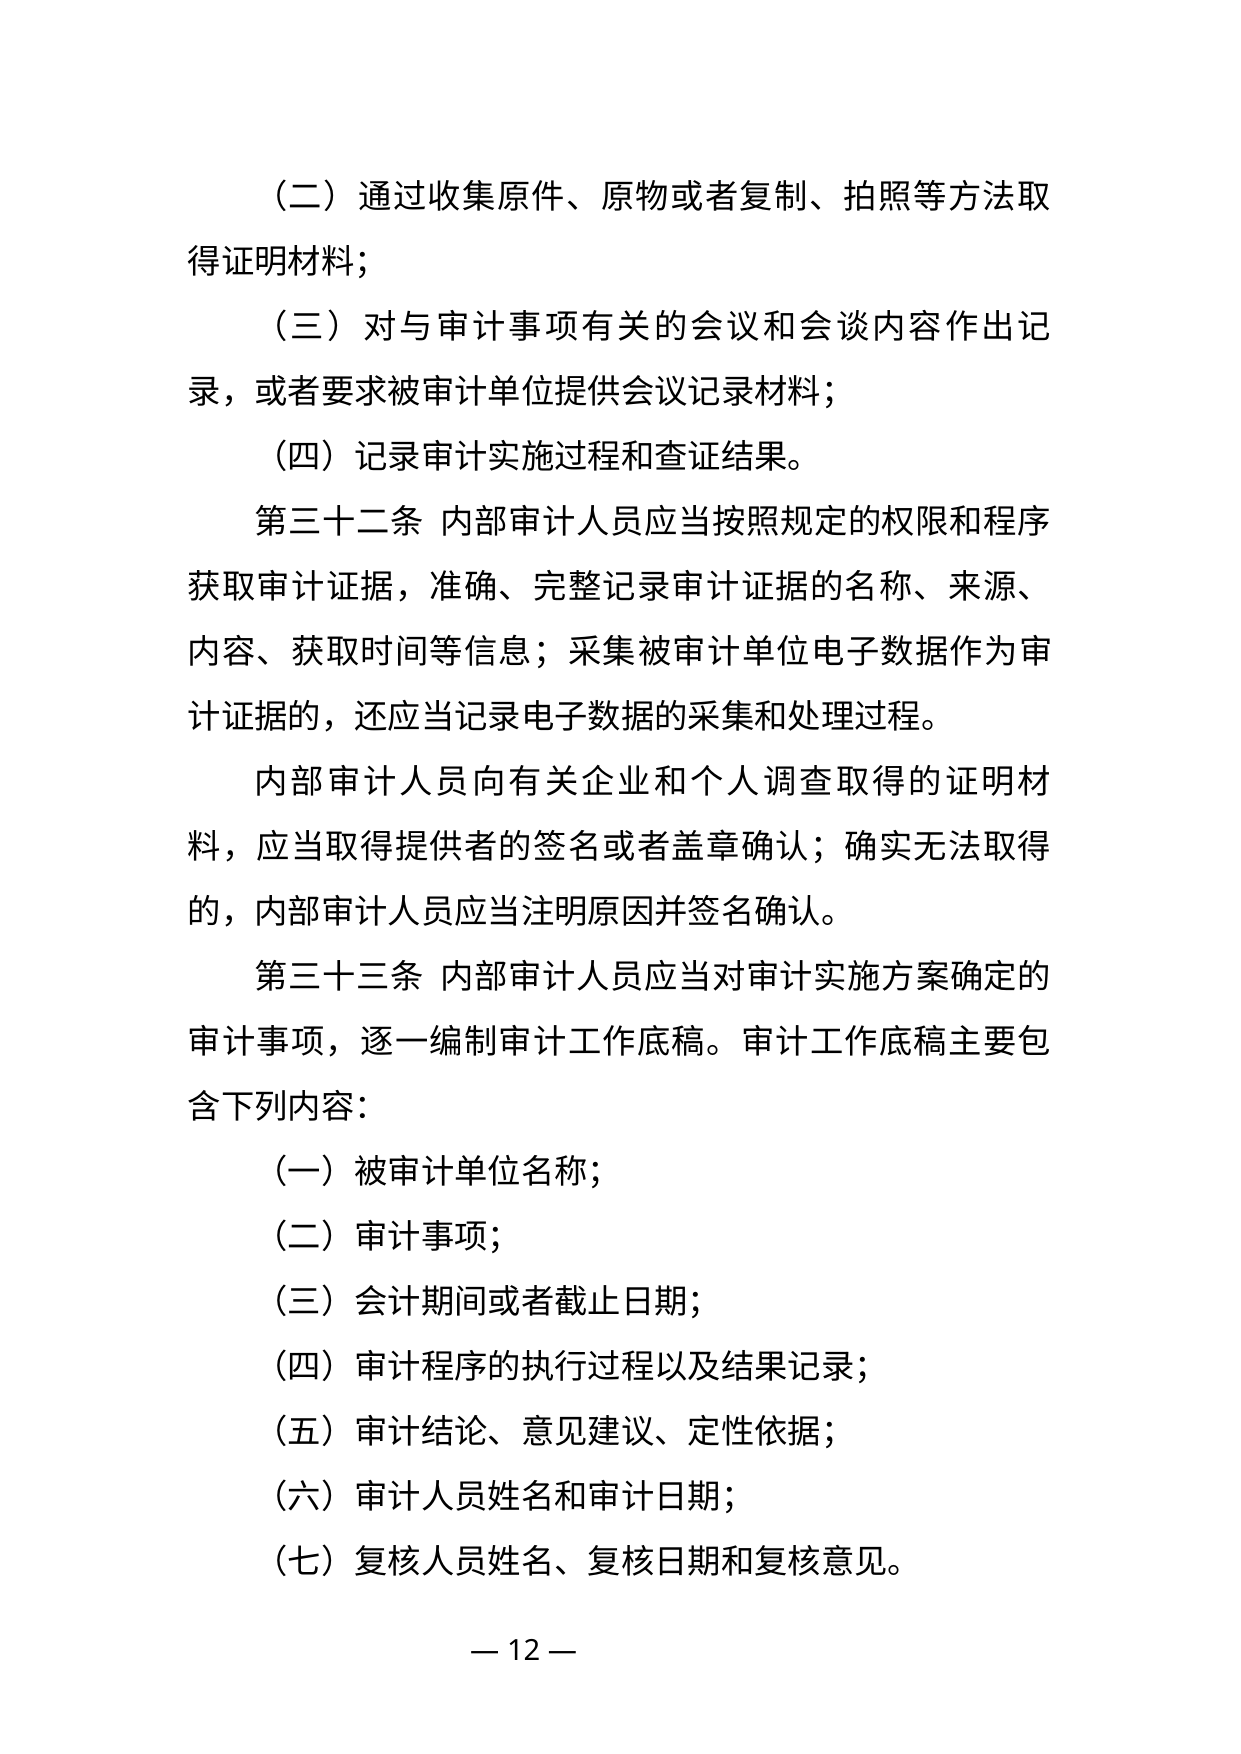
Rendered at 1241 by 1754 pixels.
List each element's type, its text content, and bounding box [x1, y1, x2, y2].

text 第三十三条 内部审计人员应当对审计实施方案确定的审计事项，逐一编制审计工作底稿。审计工作底稿主要包含下列内容： [187, 942, 1053, 1137]
text （三）会计期间或者截止日期； [187, 1267, 1053, 1332]
text 第三十二条 内部审计人员应当按照规定的权限和程序获取审计证据，准确、完整记录审计证据的名称、来源、内容、获取时间等信息；采集被审计单位电子数据作为审计证据的，还应当记录电子数据的采集和处理过程。 [187, 487, 1053, 747]
text （三）对与审计事项有关的会议和会谈内容作出记录，或者要求被审计单位提供会议记录材料； [187, 292, 1053, 422]
text （一）被审计单位名称； [187, 1137, 1053, 1202]
text （二）通过收集原件、原物或者复制、拍照等方法取得证明材料； [187, 162, 1053, 292]
text （四）记录审计实施过程和查证结果。 [187, 422, 1053, 487]
text （七）复核人员姓名、复核日期和复核意见。 [187, 1527, 1053, 1592]
text （二）审计事项； [187, 1202, 1053, 1267]
text （五）审计结论、意见建议、定性依据； [187, 1397, 1053, 1462]
text （六）审计人员姓名和审计日期； [187, 1462, 1053, 1527]
text （四）审计程序的执行过程以及结果记录； [187, 1332, 1053, 1397]
text 内部审计人员向有关企业和个人调查取得的证明材料，应当取得提供者的签名或者盖章确认；确实无法取得的，内部审计人员应当注明原因并签名确认。 [187, 747, 1053, 942]
